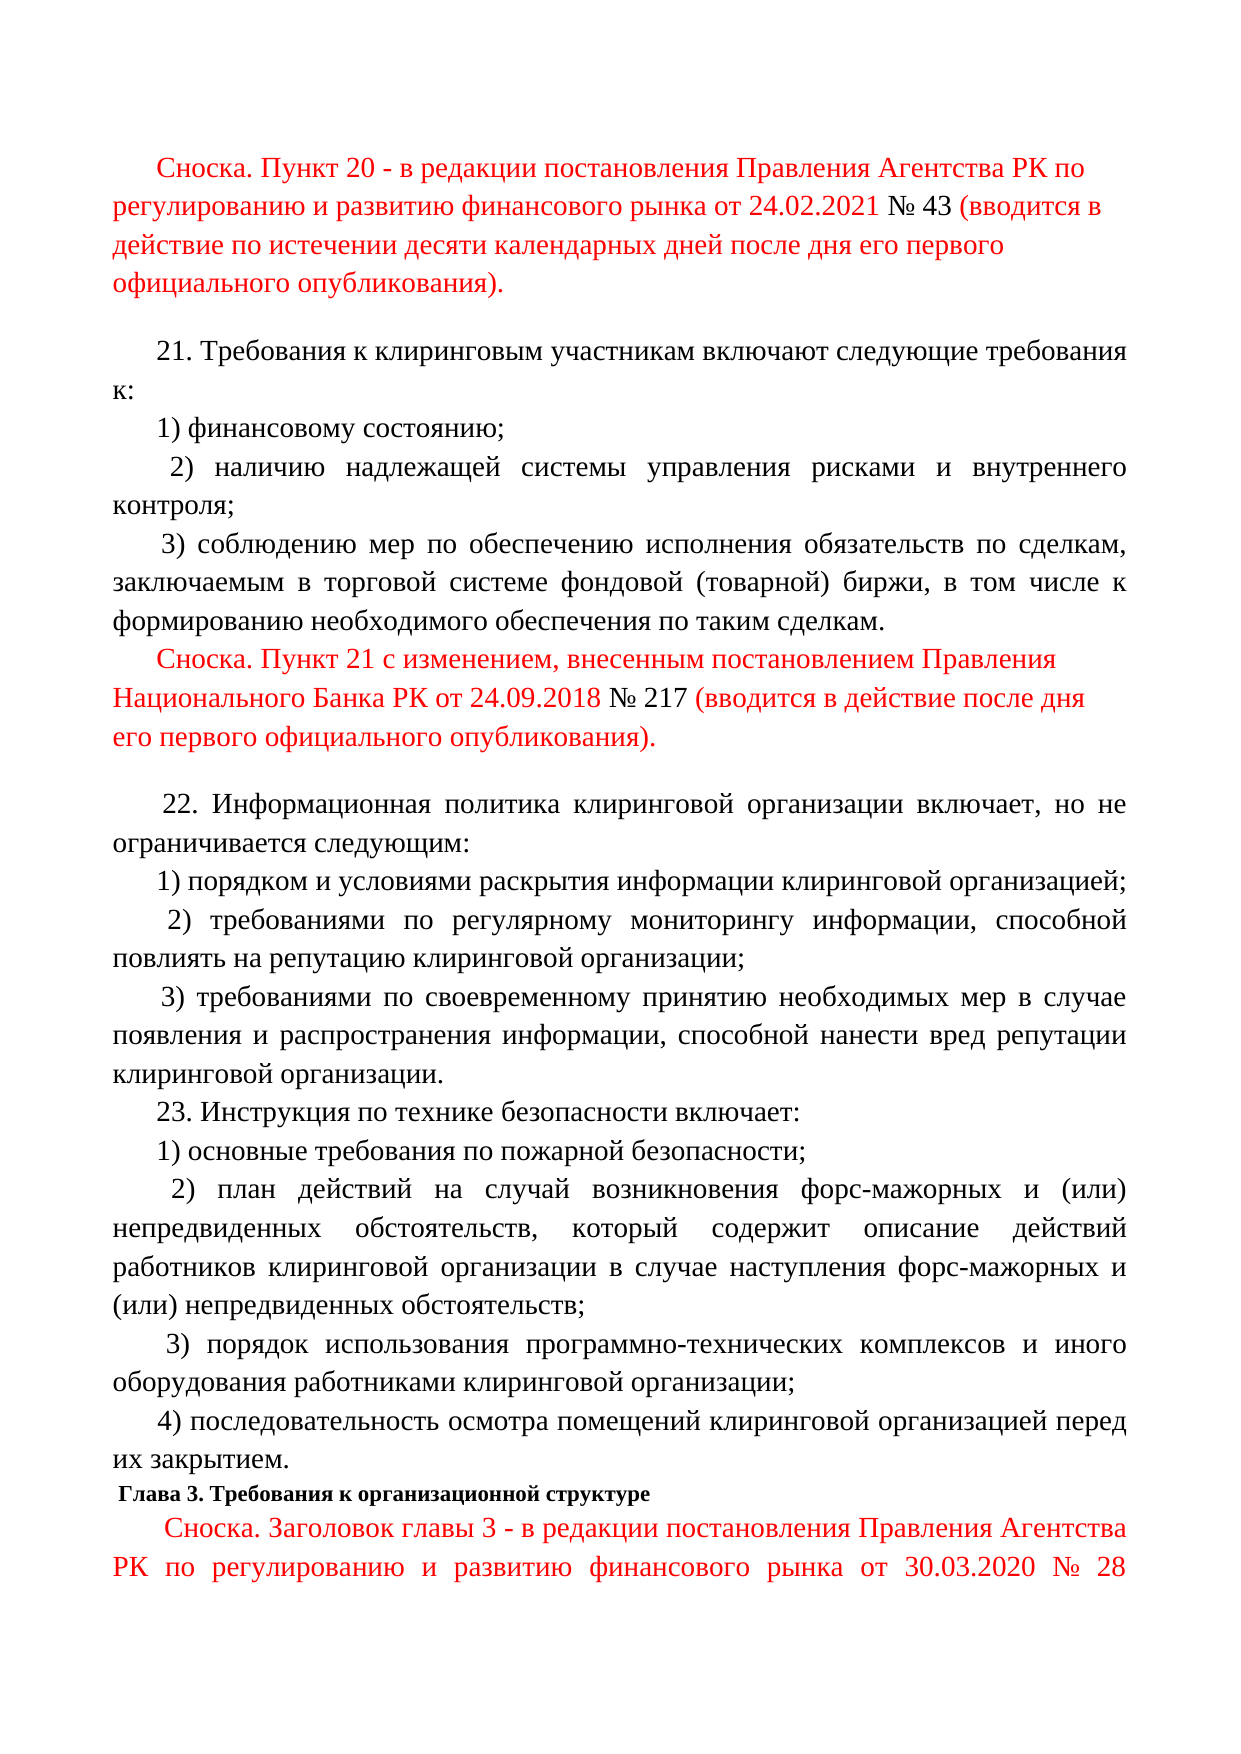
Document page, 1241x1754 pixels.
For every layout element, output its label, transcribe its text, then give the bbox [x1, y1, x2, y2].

text Сноска. Пункт 21 с изменением, внесенным постановлением Правления Национального Банка РК от 24.09.2018 № 217 (вводится в действие после дня его первого официального опубликования). [112, 642, 1128, 782]
text 2) наличию надлежащей системы управления рисками и внутреннего контроля; [112, 449, 1128, 521]
text 2) план действий на случай возникновения форс-мажорных и (или) непредвиденных обстоятельств, который содержит описание действий работников клиринговой организации в случае наступления форс-мажорных и (или) непредвиденных обстоятельств; [112, 1172, 1128, 1321]
text 3) соблюдению мер по обеспечению исполнения обязательств по сделкам, заключаемым в торговой системе фондовой (товарной) биржи, в том числе к формированию необходимого обеспечения по таким сделкам. [112, 526, 1128, 637]
text 2) требованиями по регулярному мониторингу информации, способной повлиять на репутацию клиринговой организации; [112, 902, 1128, 974]
text 1) финансовому состоянию; [112, 410, 1128, 444]
text 21. Требования к клиринговым участникам включают следующие требования к: [112, 333, 1128, 405]
text 1) порядком и условиями раскрытия информации клиринговой организацией; [112, 863, 1128, 897]
text 22. Информационная политика клиринговой организации включает, но не ограничивается следующим: [112, 786, 1128, 858]
text 23. Инструкция по технике безопасности включает: [112, 1094, 1128, 1128]
text 3) порядок использования программно-технических комплексов и иного оборудования работниками клиринговой организации; [112, 1326, 1128, 1398]
text Глава 3. Требования к организационной структуре [112, 1480, 1128, 1506]
text 1) основные требования по пожарной безопасности; [112, 1133, 1128, 1167]
text 3) требованиями по своевременному принятию необходимых мер в случае появления и распространения информации, способной нанести вред репутации клиринговой организации. [112, 979, 1128, 1089]
text Сноска. Пункт 20 - в редакции постановления Правления Агентства РК по регулированию и развитию финансового рынка от 24.02.2021 № 43 (вводится в действие по истечении десяти календарных дней после дня его первого официального опубликования). [112, 150, 1128, 329]
text 4) последовательность осмотра помещений клиринговой организацией перед их закрытием. [112, 1403, 1128, 1475]
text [112, 1510, 1128, 1582]
